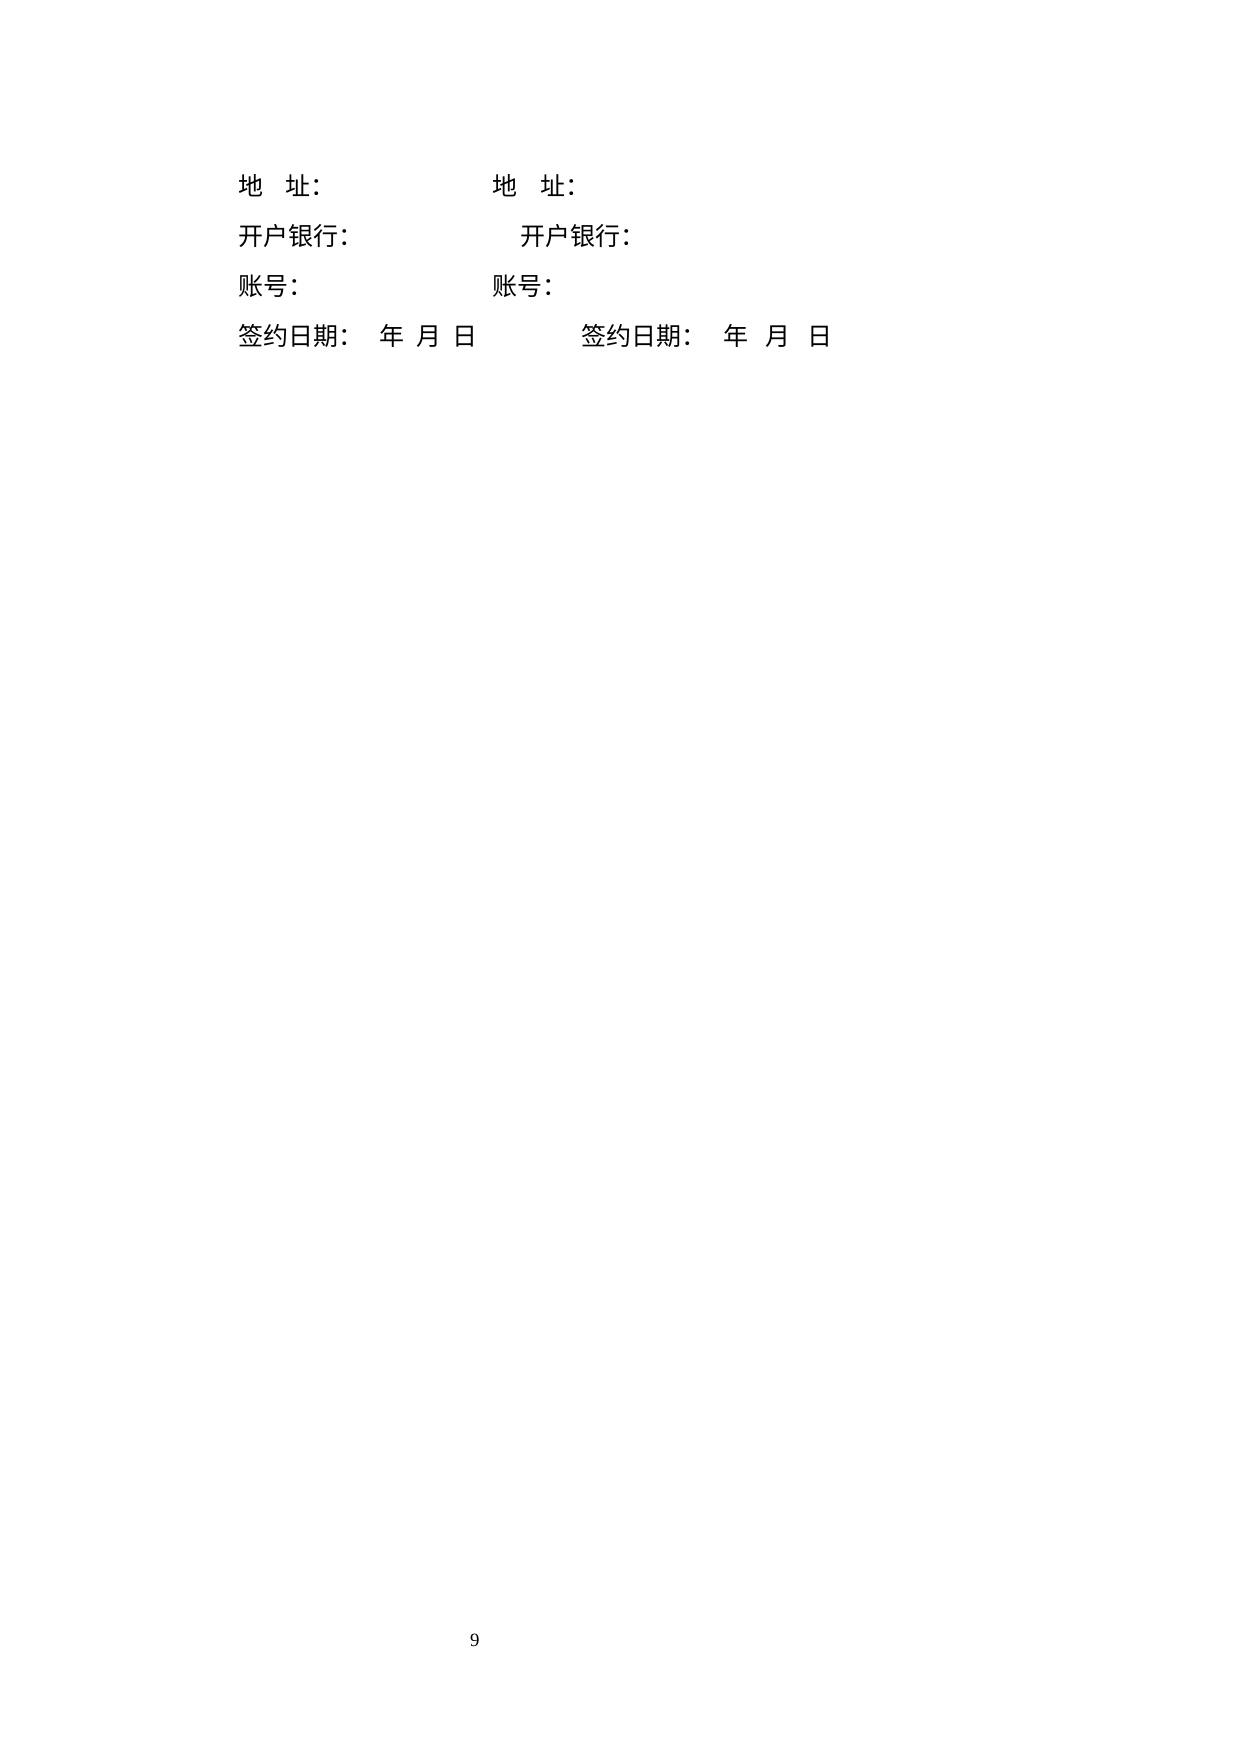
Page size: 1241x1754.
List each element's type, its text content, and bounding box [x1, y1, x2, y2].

text 签约日期： 年 月 日 签约日期： 年 月 日 [188, 306, 1052, 356]
text 地 址： 地 址： [188, 156, 1052, 206]
text 开户银行： 开户银行： [188, 206, 1052, 256]
text 账号： 账号： [188, 256, 1052, 306]
